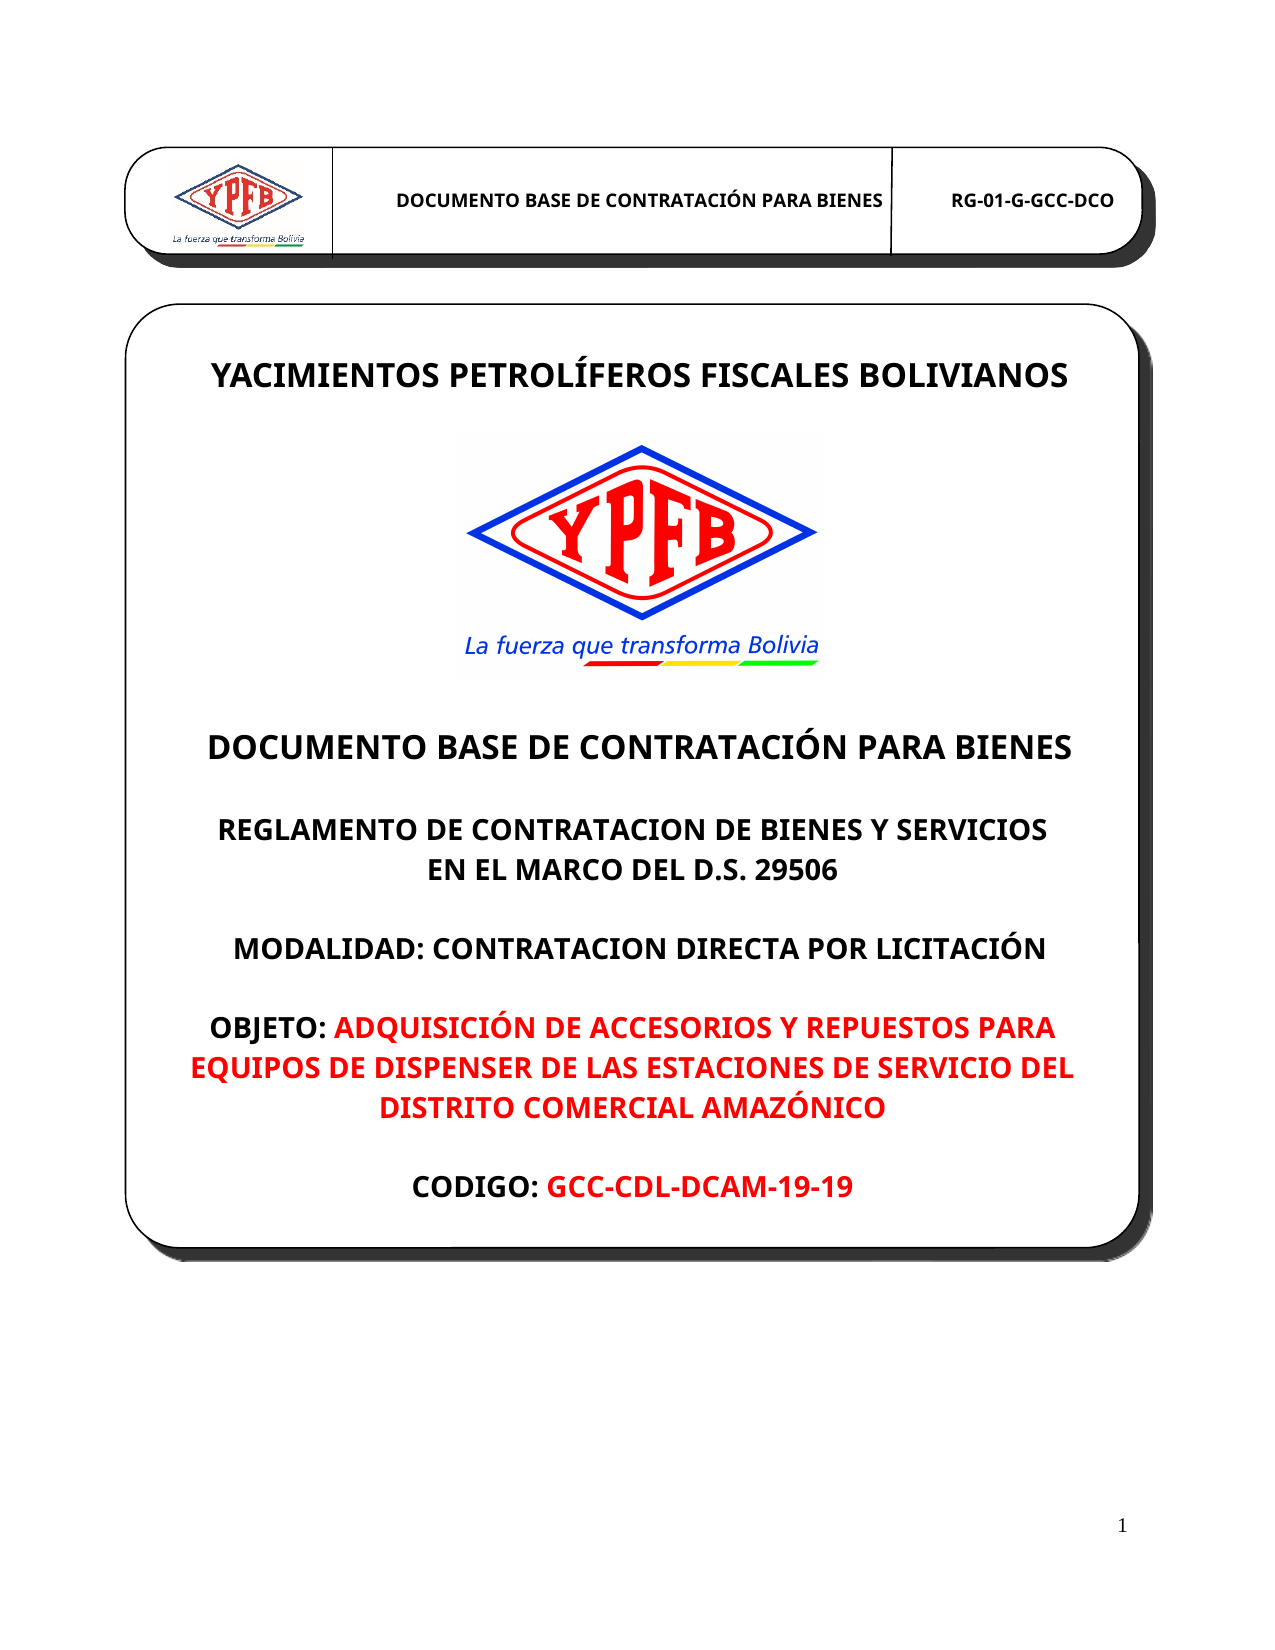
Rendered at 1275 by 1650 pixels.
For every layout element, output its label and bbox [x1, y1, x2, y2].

picture [458, 432, 822, 679]
picture [170, 159, 305, 251]
